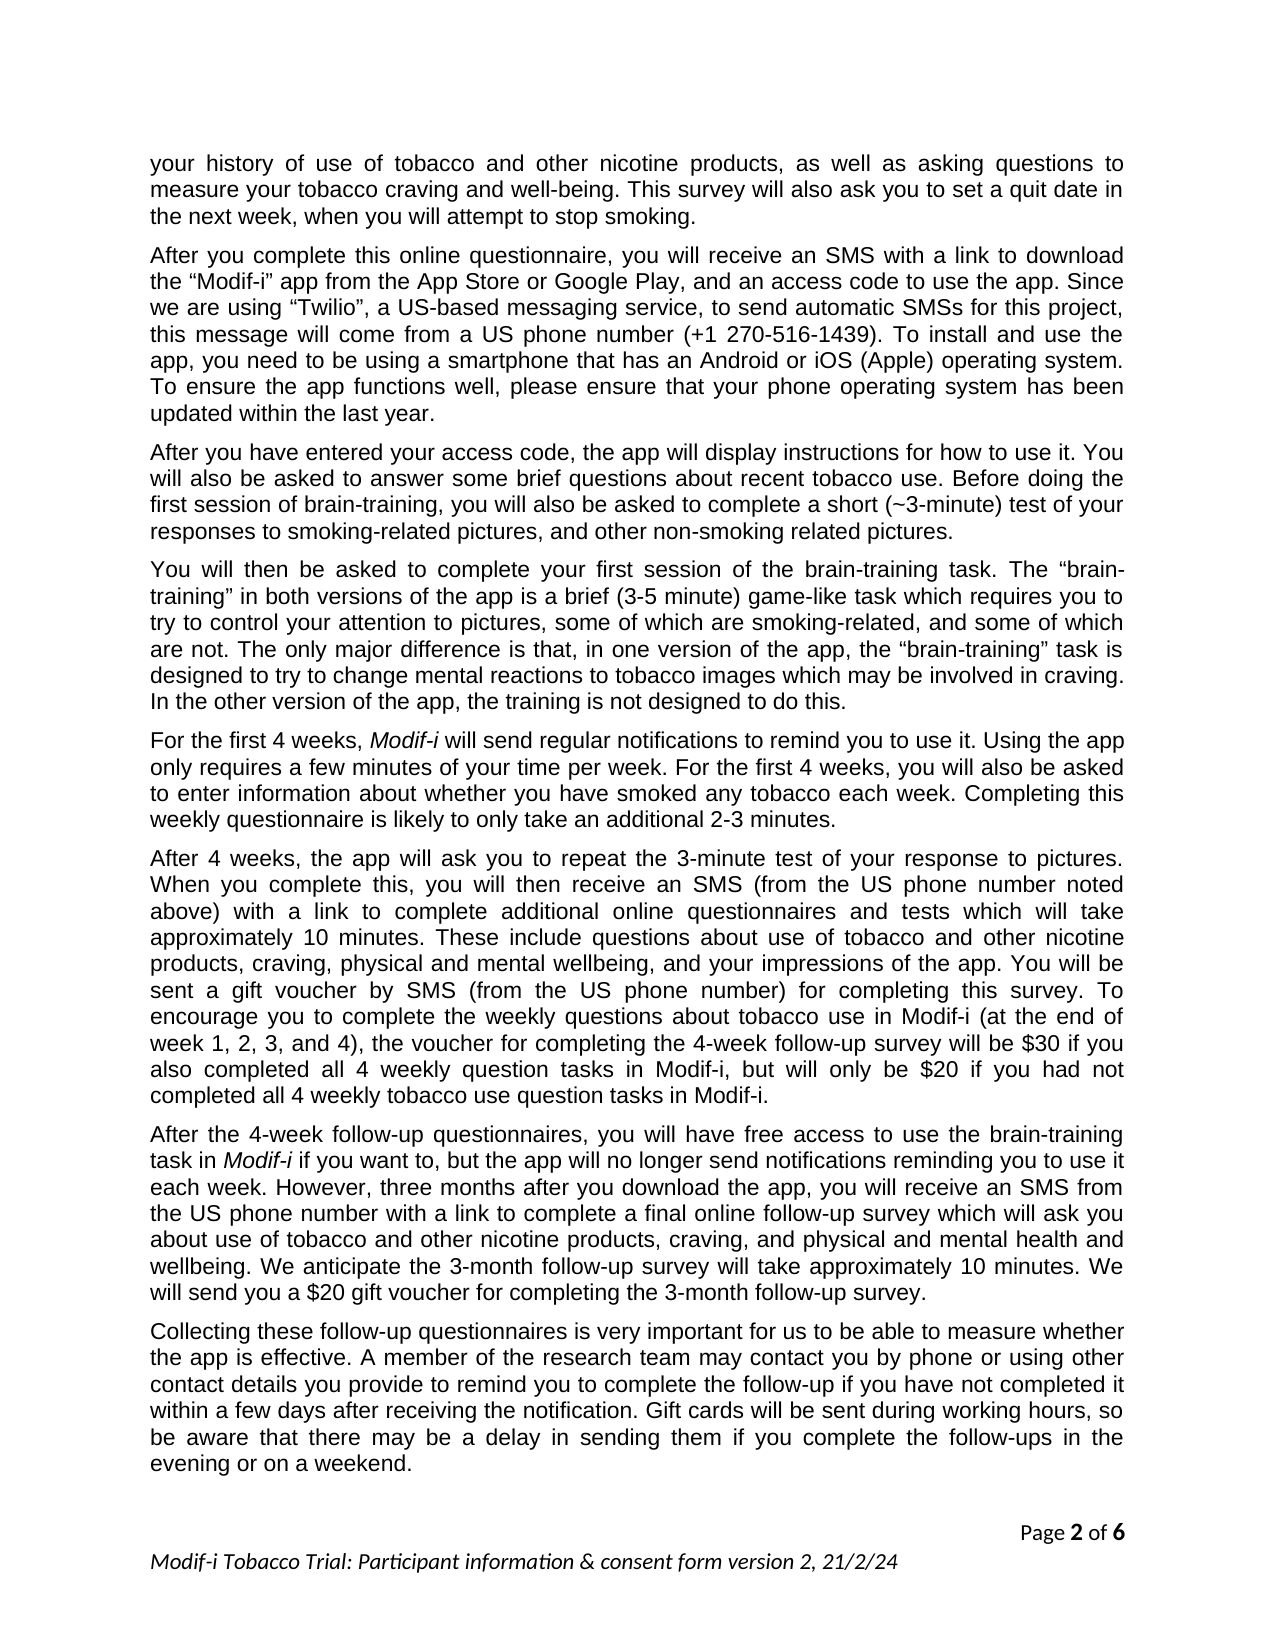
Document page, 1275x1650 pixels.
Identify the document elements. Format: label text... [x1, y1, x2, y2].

text After you complete this online questionnaire, you will receive an SMS with a link to download the “Modif-i” app from the App Store or Google Play, and an access code to use the app. Since we are using “Twilio”, a US-based messaging service, to send automatic SMSs for this project, this message will come from a US phone number (+1 270-516-1439). To install and use the app, you need to be using a smartphone that has an Android or iOS (Apple) operating system. To ensure the app functions well, please ensure that your phone operating system has been updated within the last year. [150, 242, 1125, 426]
text After the 4-week follow-up questionnaires, you will have free access to use the brain-training task in Modif-i if you want to, but the app will no longer send notifications reminding you to use it each week. However, three months after you download the app, you will receive an SMS from the US phone number with a link to complete a final online follow-up survey which will ask you about use of tobacco and other nicotine products, craving, and physical and mental health and wellbeing. We anticipate the 3-month follow-up survey will take approximately 10 minutes. We will send you a $20 gift voucher for completing the 3-month follow-up survey. [150, 1121, 1125, 1306]
text You will then be asked to complete your first session of the brain-training task. The “brain-training” in both versions of the app is a brief (3-5 minute) game-like task which requires you to try to control your attention to pictures, some of which are smoking-related, and some of which are not. The only major difference is that, in one version of the app, the “brain-training” task is designed to try to change mental reactions to tobacco images which may be involved in craving. In the other version of the app, the training is not designed to do this. [150, 556, 1125, 714]
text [150, 150, 1125, 229]
text After 4 weeks, the app will ask you to repeat the 3-minute test of your response to pictures. When you complete this, you will then receive an SMS (from the US phone number noted above) with a link to complete additional online questionnaires and tests which will take approximately 10 minutes. These include questions about use of tobacco and other nicotine products, craving, physical and mental wellbeing, and your impressions of the app. You will be sent a gift voucher by SMS (from the US phone number) for completing this survey. To encourage you to complete the weekly questions about tobacco use in Modif-i (at the end of week 1, 2, 3, and 4), the voucher for completing the 4-week follow-up survey will be $30 if you also completed all 4 weekly question tasks in Modif-i, but will only be $20 if you had not completed all 4 weekly tobacco use question tasks in Modif-i. [150, 845, 1125, 1108]
text For the first 4 weeks, Modif-i will send regular notifications to remind you to use it. Using the app only requires a few minutes of your time per week. For the first 4 weeks, you will also be asked to enter information about whether you have smoked any tobacco each week. Completing this weekly questionnaire is likely to only take an additional 2-3 minutes. [150, 727, 1125, 832]
text After you have entered your access code, the app will display instructions for how to use it. You will also be asked to answer some brief questions about recent tobacco use. Before doing the first session of brain-training, you will also be asked to complete a short (~3-minute) test of your responses to smoking-related pictures, and other non-smoking related pictures. [150, 438, 1125, 544]
text Collecting these follow-up questionnaires is very important for us to be able to measure whether the app is effective. A member of the research team may contact you by phone or using other contact details you provide to remind you to complete the follow-up if you have not completed it within a few days after receiving the notification. Gift cards will be sent during working hours, so be aware that there may be a delay in sending them if you complete the follow-ups in the evening or on a weekend. [150, 1318, 1125, 1476]
